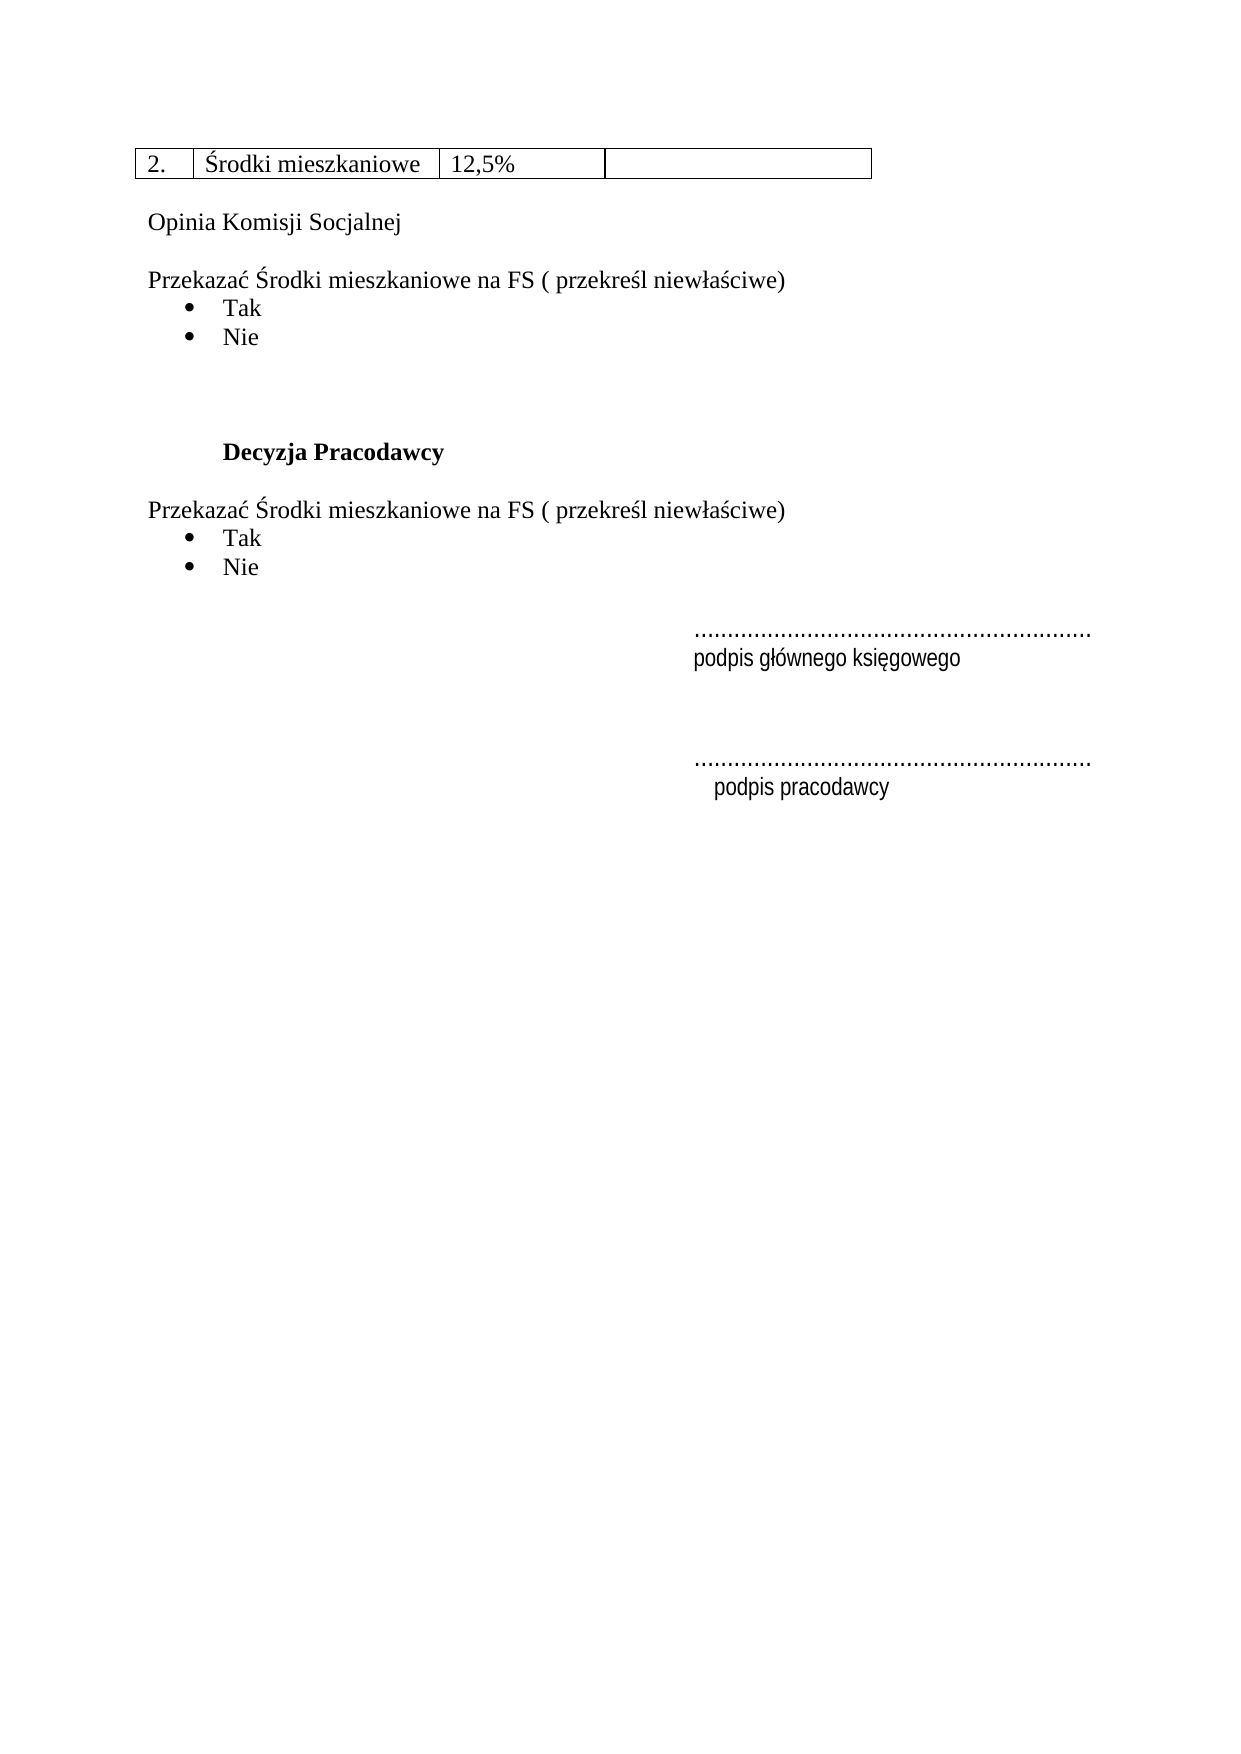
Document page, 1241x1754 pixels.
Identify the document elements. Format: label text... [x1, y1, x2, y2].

text podpis głównego księgowego [148, 643, 1093, 672]
list Tak [185, 523, 1093, 552]
list Tak [185, 293, 1093, 322]
text ............................................................ [148, 739, 1093, 772]
text Decyzja Pracodawcy [223, 437, 1093, 466]
table_cell 2. [136, 149, 193, 177]
text Przekazać Środki mieszkaniowe na FS ( przekreśl niewłaściwe) [148, 265, 1093, 293]
text podpis pracodawcy [148, 772, 1093, 801]
table_cell [606, 149, 871, 177]
text ............................................................ [148, 610, 1093, 643]
list Nie [185, 322, 1093, 351]
list Nie [185, 552, 1093, 581]
table_cell 12,5% [440, 149, 604, 177]
table_cell Środki mieszkaniowe [194, 149, 439, 177]
text Przekazać Środki mieszkaniowe na FS ( przekreśl niewłaściwe) [148, 495, 1093, 523]
text Opinia Komisji Socjalnej [148, 207, 1093, 236]
